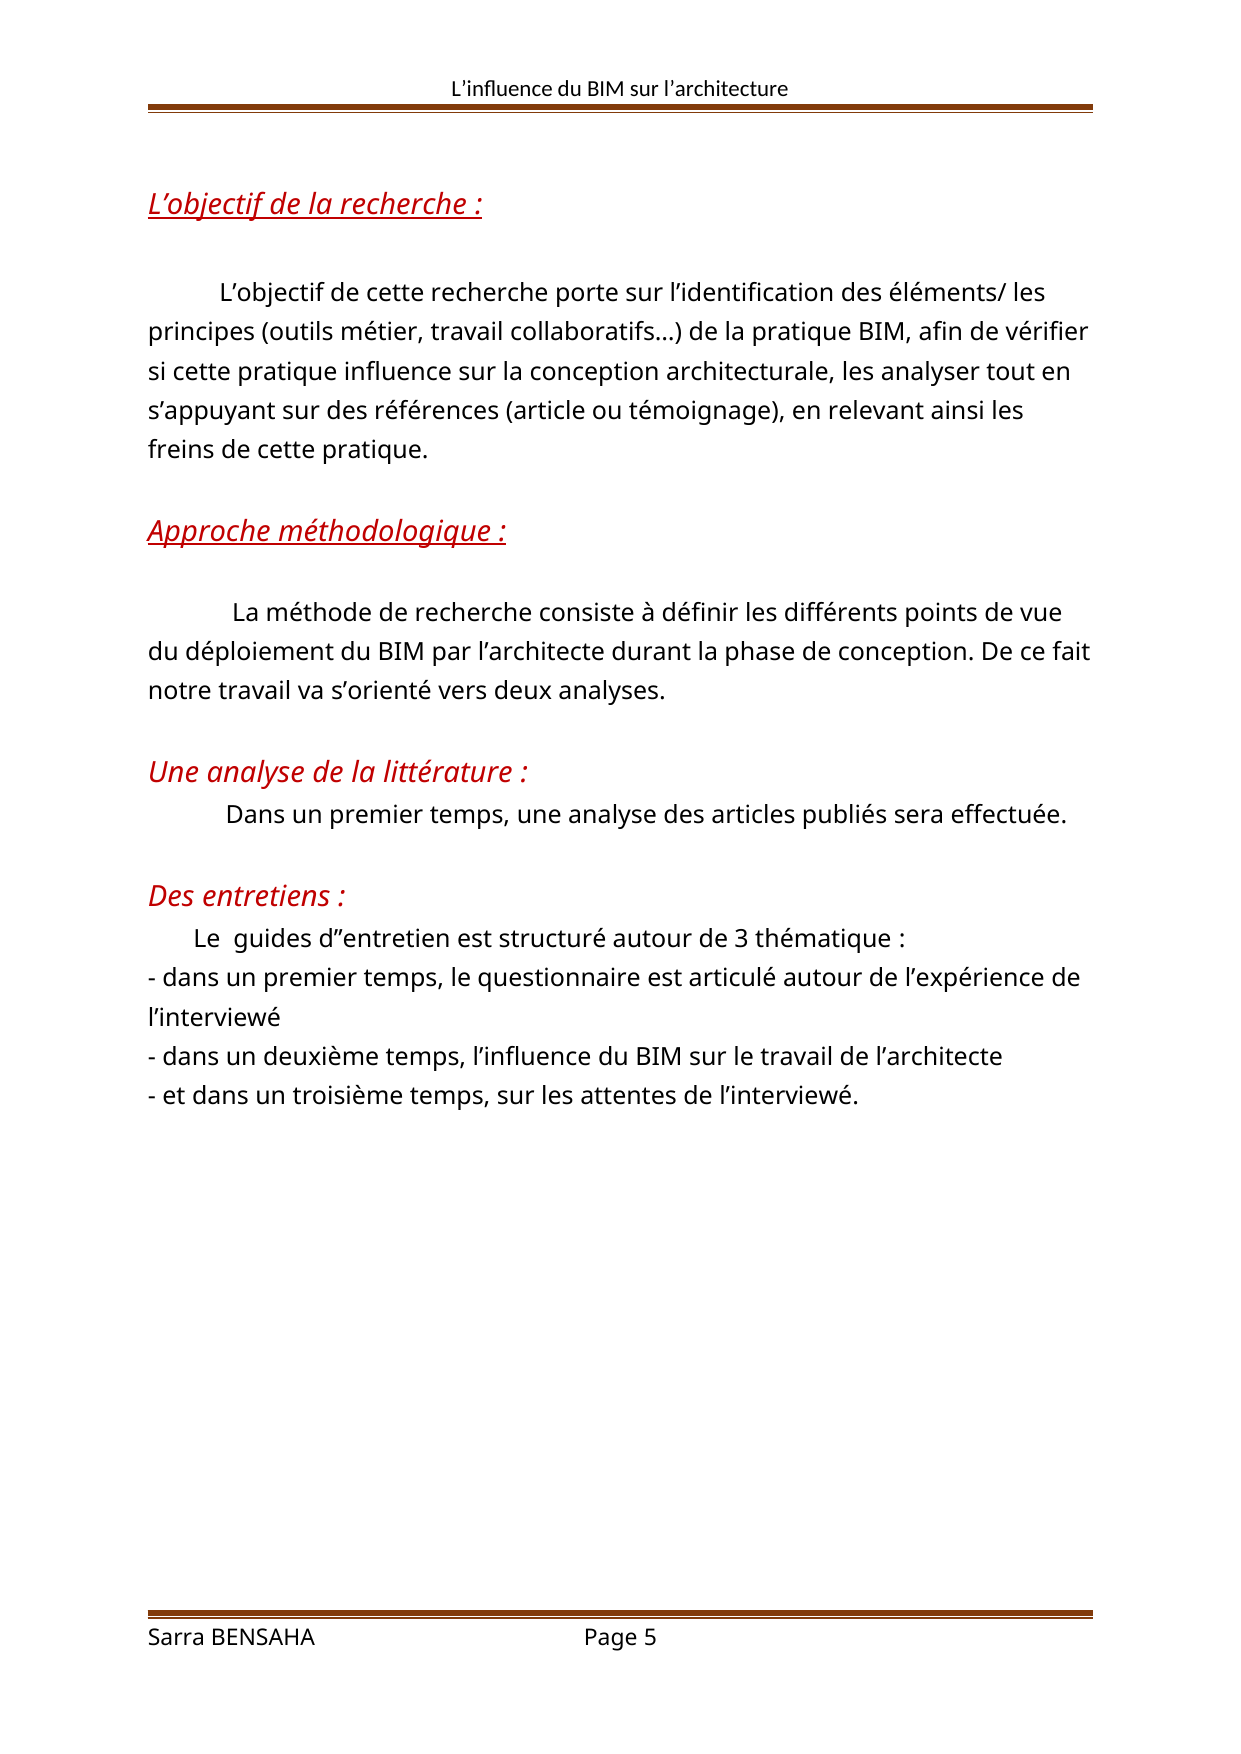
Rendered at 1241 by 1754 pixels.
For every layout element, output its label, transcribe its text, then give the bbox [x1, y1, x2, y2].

text Des entretiens : [148, 875, 1093, 915]
text - dans un premier temps, le questionnaire est articulé autour de l’expérience de l’interviewé [148, 960, 1093, 1033]
text - dans un deuxième temps, l’influence du BIM sur le travail de l’architecte [148, 1038, 1093, 1072]
text Une analyse de la littérature : [148, 751, 1093, 791]
text La méthode de recherche consiste à définir les différents points de vue du déploiement du BIM par l’architecte durant la phase de conception. De ce fait notre travail va s’orienté vers deux analyses. [148, 594, 1093, 707]
text L’objectif de la recherche : [148, 183, 1093, 223]
text L’objectif de cette recherche porte sur l’identification des éléments/ les principes (outils métier, travail collaboratifs…) de la pratique BIM, afin de vérifier si cette pratique influence sur la conception architecturale, les analyser tout en s’appuyant sur des références (article ou témoignage), en relevant ainsi les freins de cette pratique. [148, 275, 1093, 466]
text Dans un premier temps, une analyse des articles publiés sera effectuée. [148, 797, 1093, 831]
text - et dans un troisième temps, sur les attentes de l’interviewé. [148, 1077, 1093, 1112]
text Le guides d’’entretien est structuré autour de 3 thématique : [148, 921, 1093, 955]
text Approche méthodologique : [148, 510, 1093, 549]
